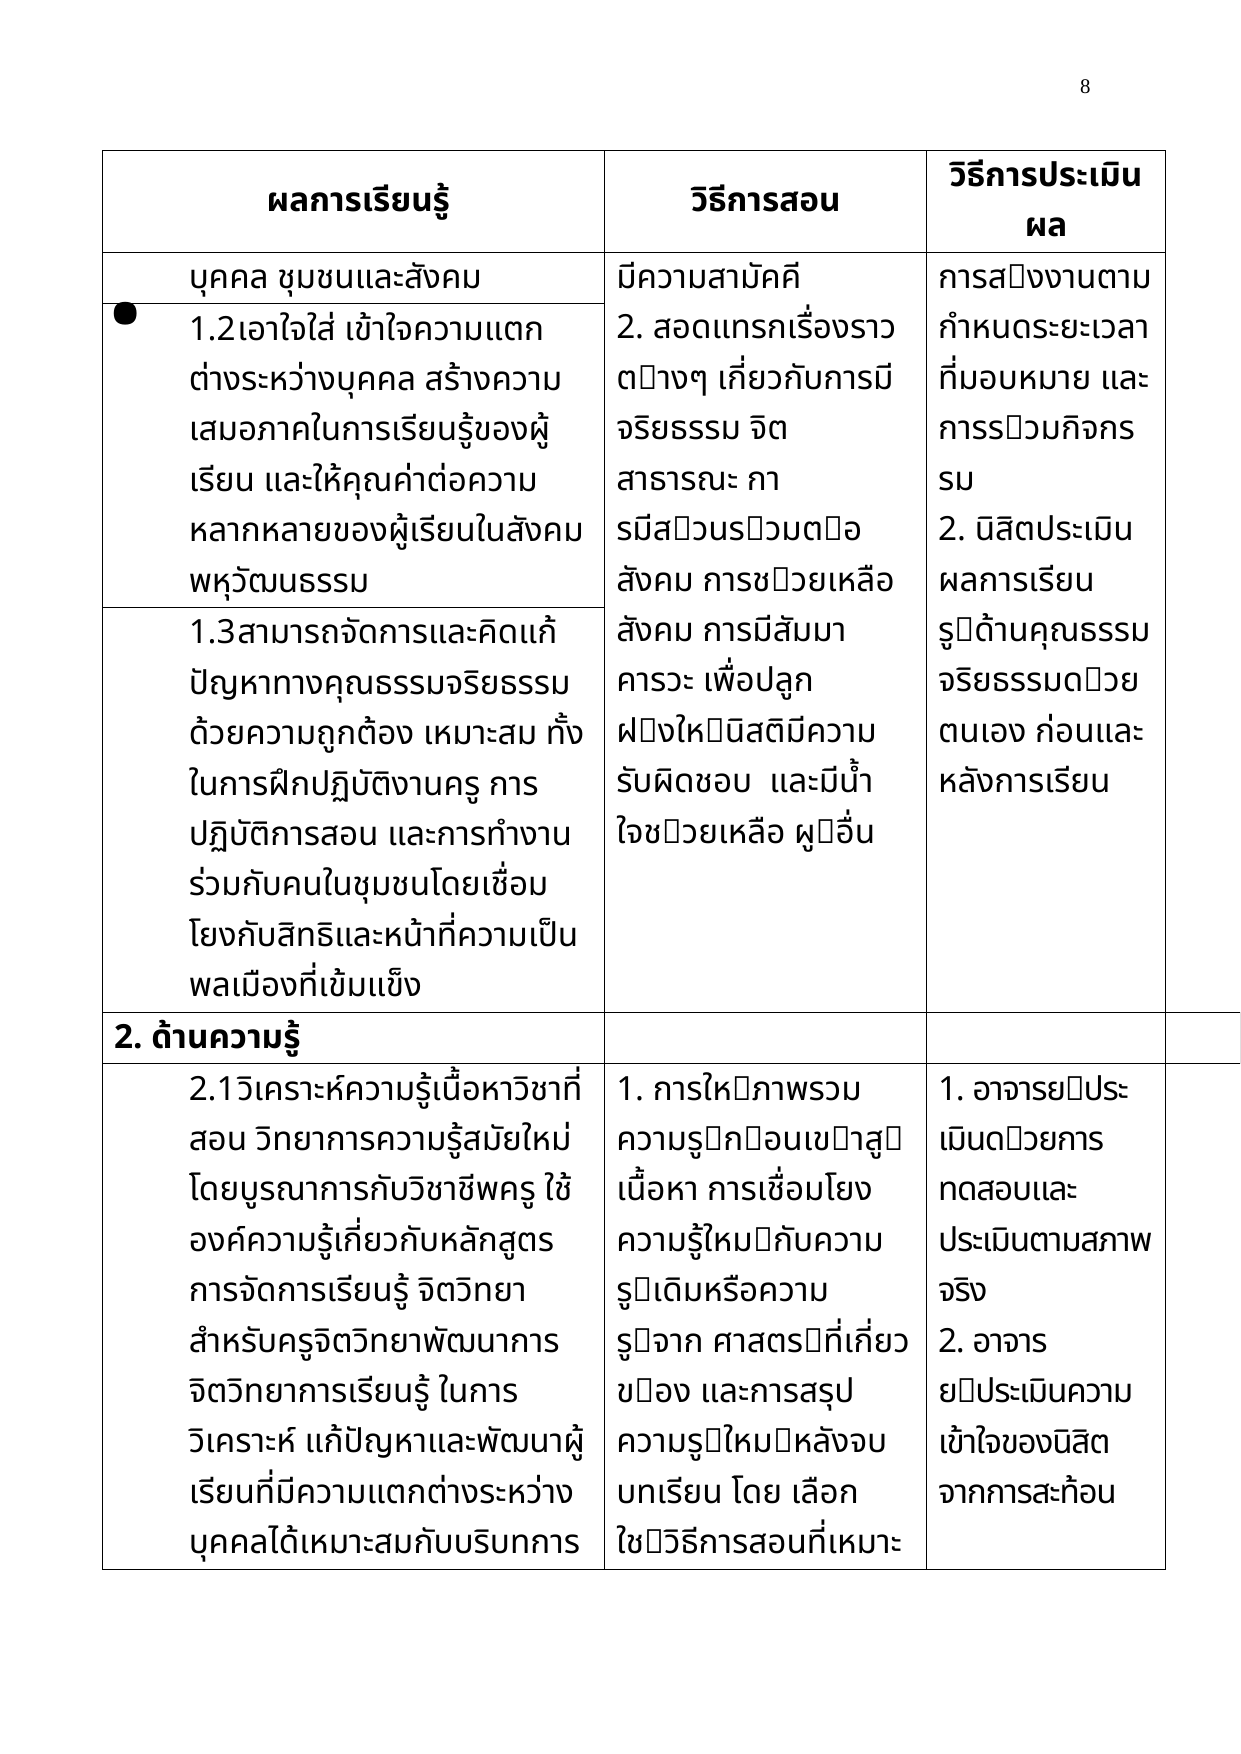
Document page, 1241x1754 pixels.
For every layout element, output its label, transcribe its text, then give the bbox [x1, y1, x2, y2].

table_cell [605, 1013, 926, 1063]
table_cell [177, 1064, 604, 1569]
table_cell [103, 253, 177, 303]
table_cell [1166, 1013, 1240, 1063]
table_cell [927, 1064, 1165, 1569]
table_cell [605, 253, 926, 1012]
table_cell [927, 1013, 1165, 1063]
table_cell [103, 304, 177, 607]
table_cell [927, 253, 1165, 1012]
table_cell 1.2 เอาใจใส่ เข้าใจความแตกต่างระหว่างบุคคล สร้างความเสมอภาคในการเรียนรู้ของผู้เรียน และให้คุณค่าต่อความหลากหลายของผู้เรียนในสังคมพหุวัฒนธรรม [177, 304, 604, 607]
table_cell 2. ด้านความรู้ [103, 1013, 604, 1063]
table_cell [605, 1064, 926, 1569]
table_cell 1.3 สามารถจัดการและคิดแก้ปัญหาทางคุณธรรมจริยธรรมด้วยความถูกต้อง เหมาะสม ทั้งในการฝึกปฏิบัติงานครู การปฏิบัติการสอน และการทำงานร่วมกับคนในชุมชนโดยเชื่อมโยงกับสิทธิและหน้าที่ความเป็นพลเมืองที่เข้มแข็ง [177, 608, 604, 1012]
table_header ผลการเรียนรู้ [103, 151, 604, 252]
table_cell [177, 253, 604, 303]
table_header วิธีการสอน [605, 151, 926, 252]
table_header วิธีการประเมินผล [927, 151, 1165, 252]
table_cell [103, 1064, 177, 1569]
table_cell [103, 608, 177, 1012]
